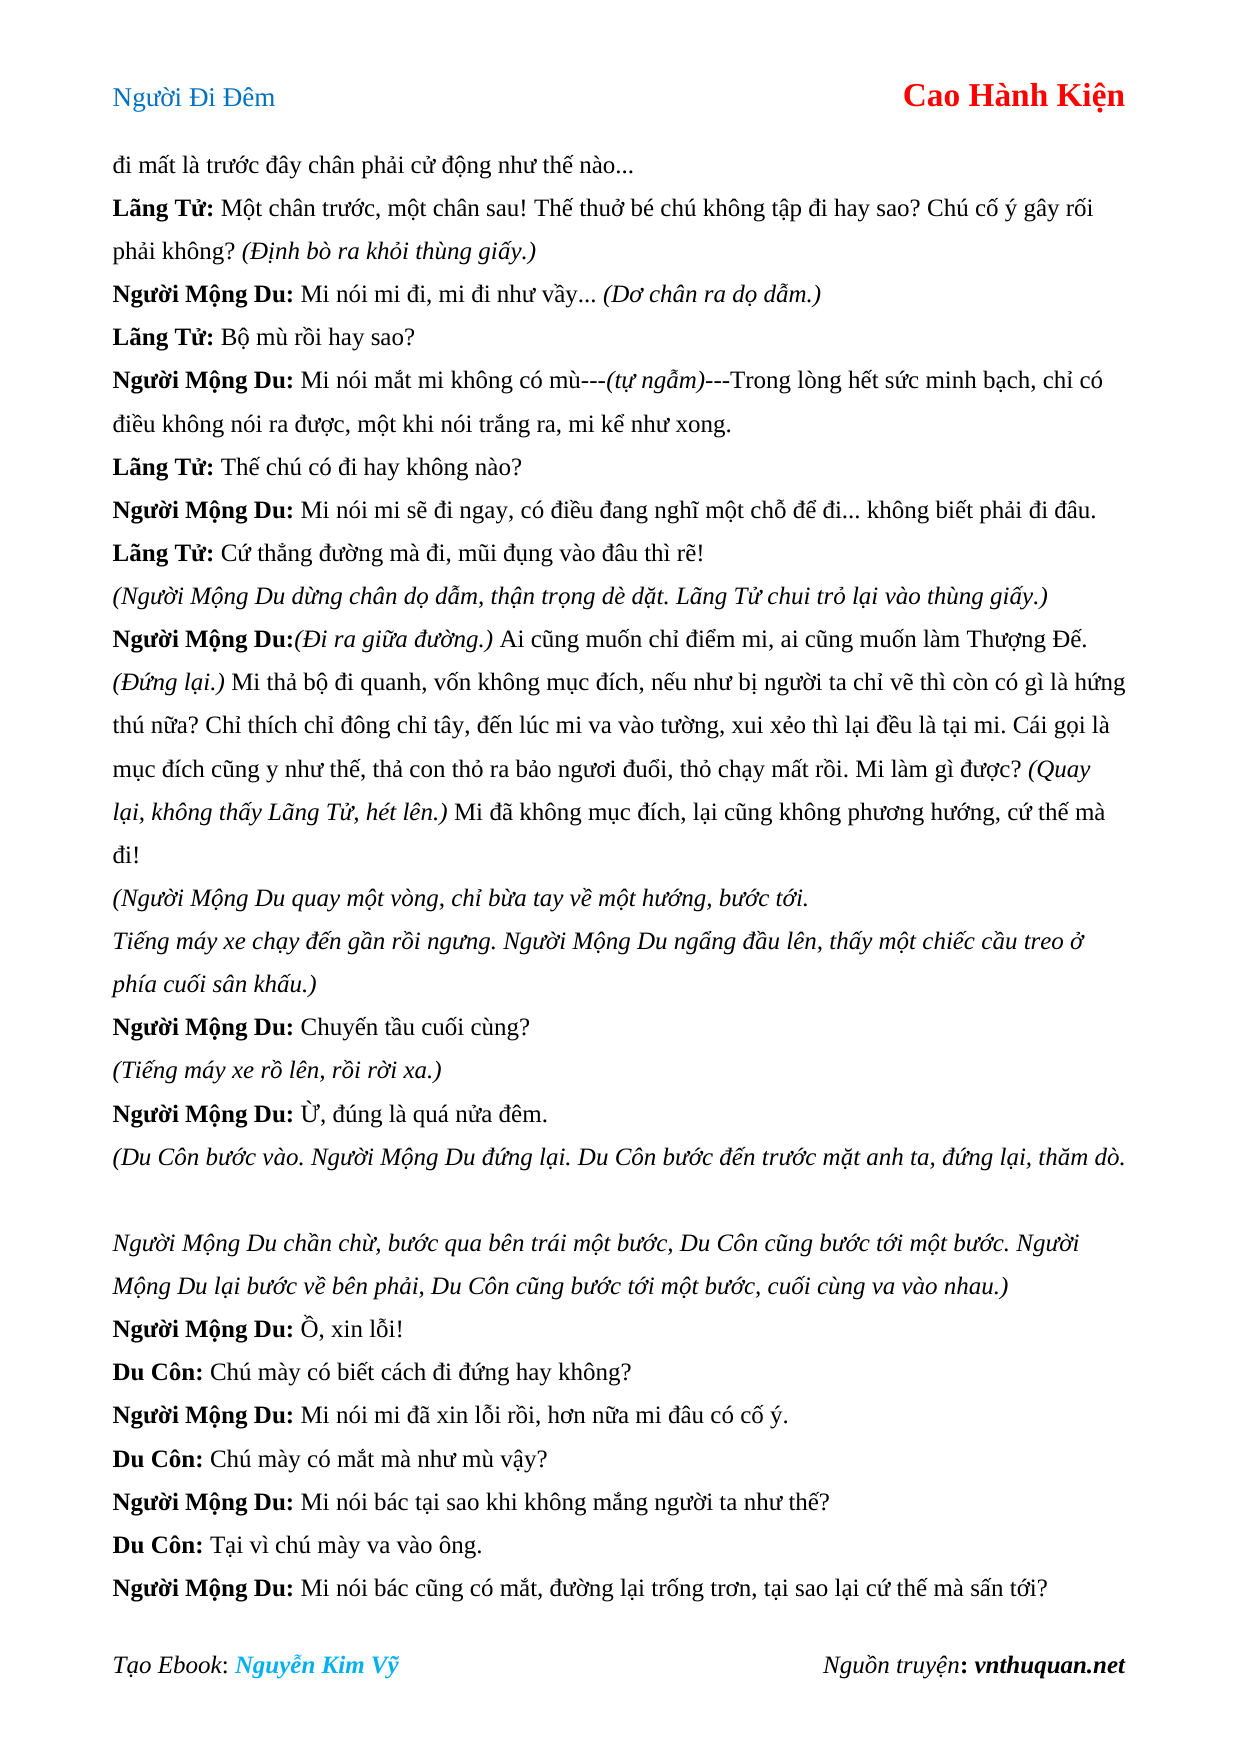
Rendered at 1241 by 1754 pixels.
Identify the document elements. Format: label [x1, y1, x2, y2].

text [112, 150, 1128, 1602]
